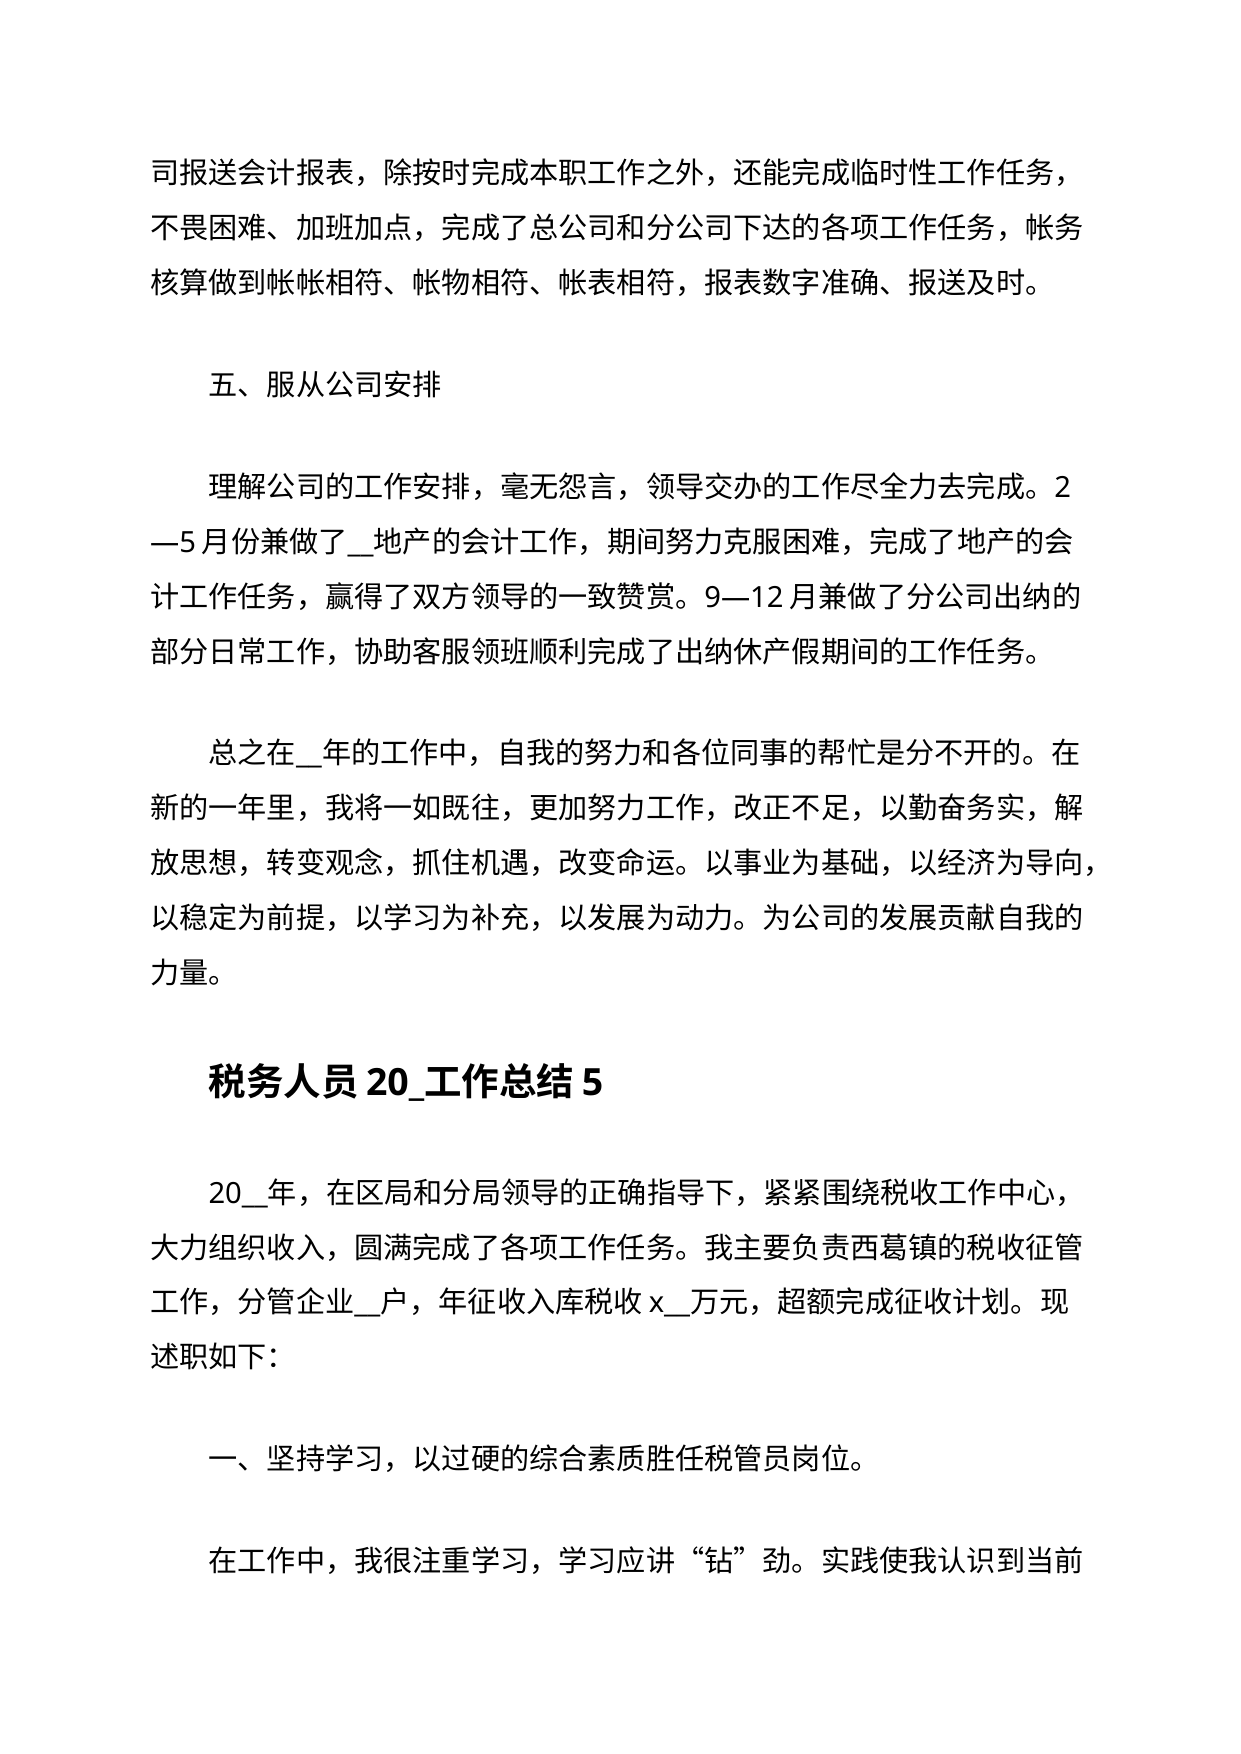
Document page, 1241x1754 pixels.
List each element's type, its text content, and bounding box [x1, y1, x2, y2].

text 一、坚持学习，以过硬的综合素质胜任税管员岗位。 [150, 1436, 1090, 1478]
text 五、服从公司安排 [150, 362, 1090, 404]
text 总之在__年的工作中，自我的努力和各位同事的帮忙是分不开的。在新的一年里，我将一如既往，更加努力工作，改正不足，以勤奋务实，解放思想，转变观念，抓住机遇，改变命运。以事业为基础，以经济为导向，以稳定为前提，以学习为补充，以发展为动力。为公司的发展贡献自我的力量。 [150, 730, 1090, 992]
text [150, 150, 1090, 302]
text 税务人员20_工作总结5 [150, 1052, 1090, 1106]
text 20__年，在区局和分局领导的正确指导下，紧紧围绕税收工作中心，大力组织收入，圆满完成了各项工作任务。我主要负责西葛镇的税收征管工作，分管企业__户，年征收入库税收x__万元，超额完成征收计划。现述职如下： [150, 1169, 1090, 1376]
text 理解公司的工作安排，毫无怨言，领导交办的工作尽全力去完成。2—5月份兼做了__地产的会计工作，期间努力克服困难，完成了地产的会计工作任务，赢得了双方领导的一致赞赏。9—12月兼做了分公司出纳的部分日常工作，协助客服领班顺利完成了出纳休产假期间的工作任务。 [150, 463, 1090, 671]
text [150, 1538, 1090, 1580]
